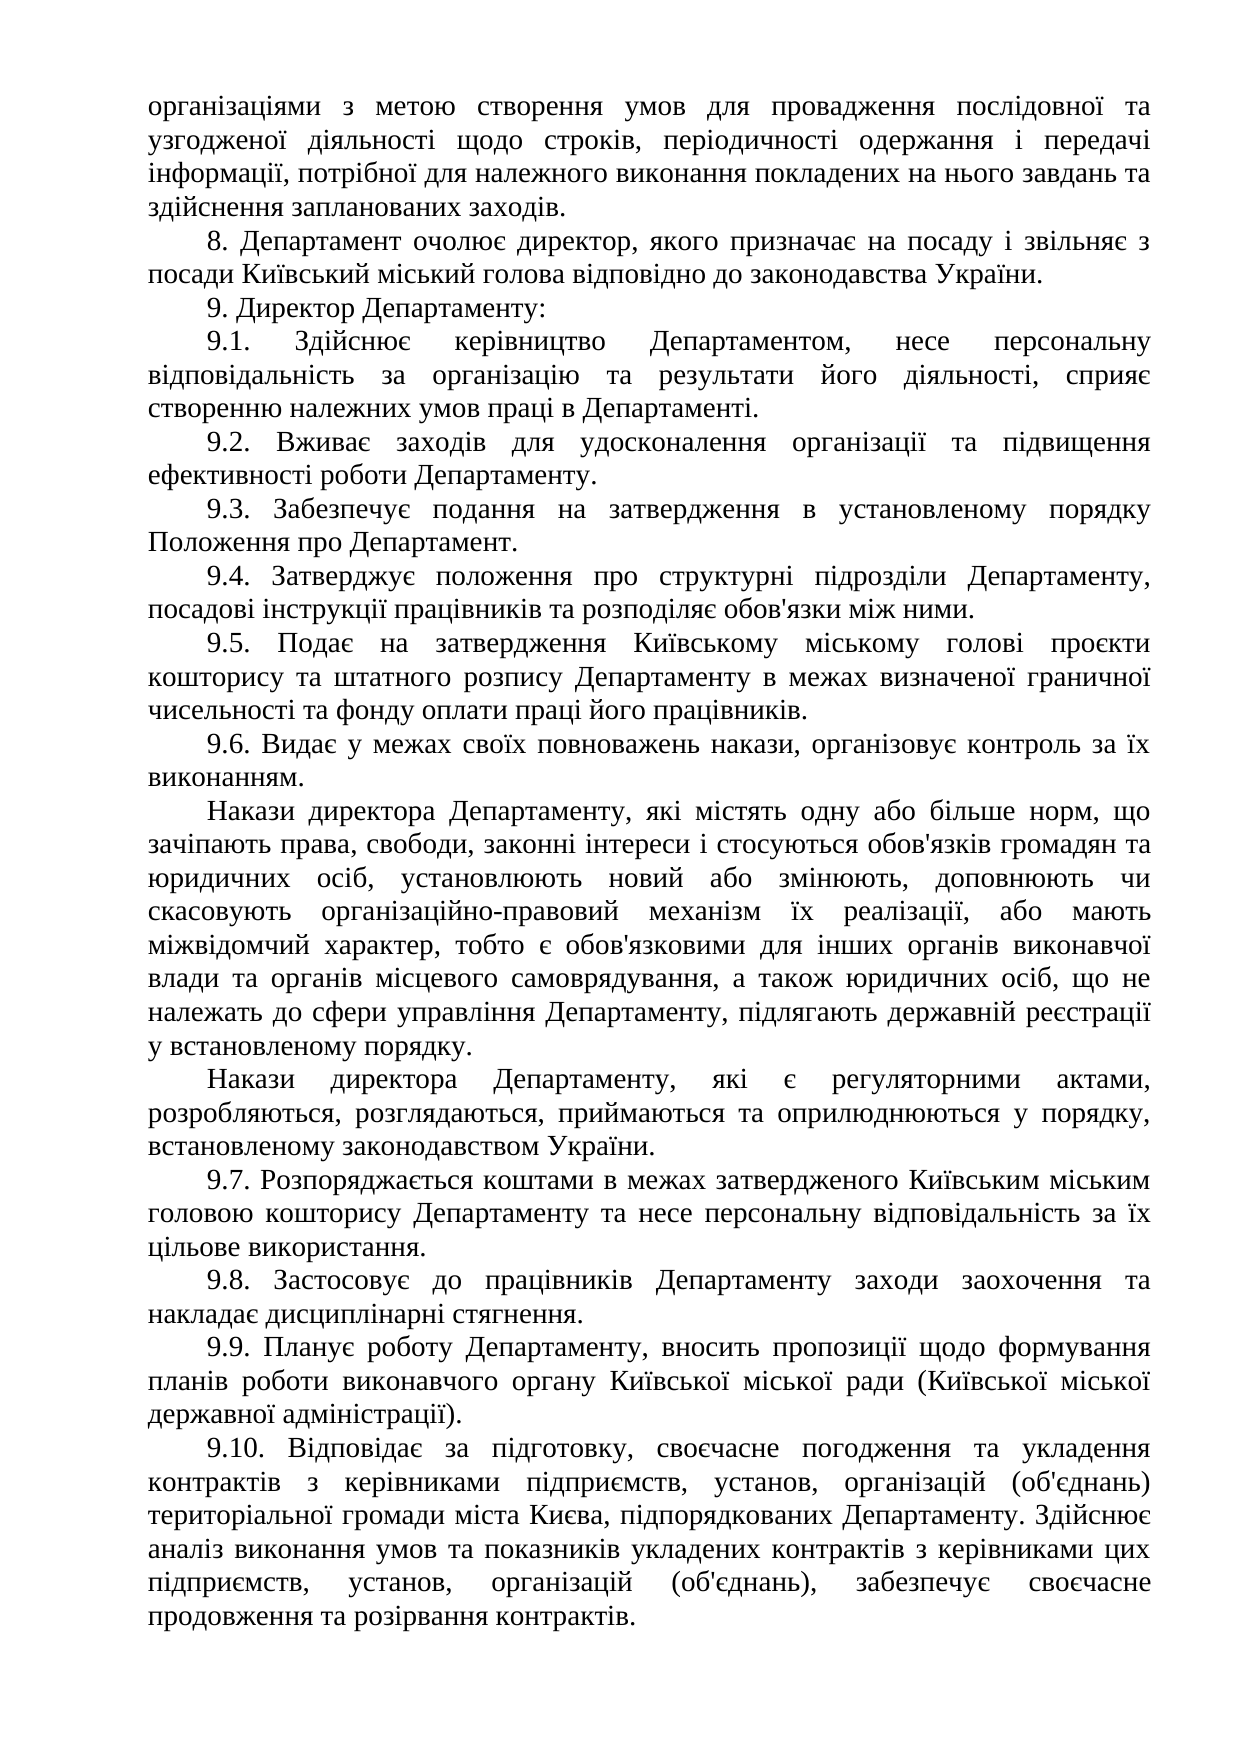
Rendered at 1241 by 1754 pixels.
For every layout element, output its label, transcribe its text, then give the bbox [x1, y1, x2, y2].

text 9.5. Подає на затвердження Київському міському голові проєкти кошторису та штатного розпису Департаменту в межах визначеної граничної чисельності та фонду оплати праці його працівників. [148, 625, 1152, 726]
text 9.10. Відповідає за підготовку, своєчасне погодження та укладення контрактів з керівниками підприємств, установ, організацій (об'єднань) територіальної громади міста Києва, підпорядкованих Департаменту. Здійснює аналіз виконання умов та показників укладених контрактів з керівниками цих підприємств, установ, організацій (об'єднань), забезпечує своєчасне продовження та розірвання контрактів. [148, 1430, 1152, 1631]
text 9. Директор Департаменту: [148, 290, 1152, 323]
text 9.6. Видає у межах своїх повноважень накази, організовує контроль за їх виконанням. [148, 726, 1152, 793]
text Накази директора Департаменту, які є регуляторними актами, розробляються, розглядаються, приймаються та оприлюднюються у порядку, встановленому законодавством України. [148, 1061, 1152, 1162]
text 9.2. Вживає заходів для удосконалення організації та підвищення ефективності роботи Департаменту. [148, 424, 1152, 491]
text 8. Департамент очолює директор, якого призначає на посаду і звільняє з посади Київський міський голова відповідно до законодавства України. [148, 223, 1152, 290]
text 9.1. Здійснює керівництво Департаментом, несе персональну відповідальність за організацію та результати його діяльності, сприяє створенню належних умов праці в Департаменті. [148, 323, 1152, 424]
text 9.3. Забезпечує подання на затвердження в установленому порядку Положення про Департамент. [148, 491, 1152, 558]
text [148, 88, 1152, 223]
text 9.4. Затверджує положення про структурні підрозділи Департаменту, посадові інструкції працівників та розподіляє обов'язки між ними. [148, 558, 1152, 625]
text Накази директора Департаменту, які містять одну або більше норм, що зачіпають права, свободи, законні інтереси і стосуються обов'язків громадян та юридичних осіб, установлюють новий або змінюють, доповнюють чи скасовують організаційно-правовий механізм їх реалізації, або мають міжвідомчий характер, тобто є обов'язковими для інших органів виконавчої влади та органів місцевого самоврядування, а також юридичних осіб, що не належать до сфери управління Департаменту, підлягають державній реєстрації у встановленому порядку. [148, 793, 1152, 1061]
text 9.7. Розпоряджається коштами в межах затвердженого Київським міським головою кошторису Департаменту та несе персональну відповідальність за їх цільове використання. [148, 1162, 1152, 1262]
text 9.9. Планує роботу Департаменту, вносить пропозиції щодо формування планів роботи виконавчого органу Київської міської ради (Київської міської державної адміністрації). [148, 1329, 1152, 1430]
text 9.8. Застосовує до працівників Департаменту заходи заохочення та накладає дисциплінарні стягнення. [148, 1262, 1152, 1329]
